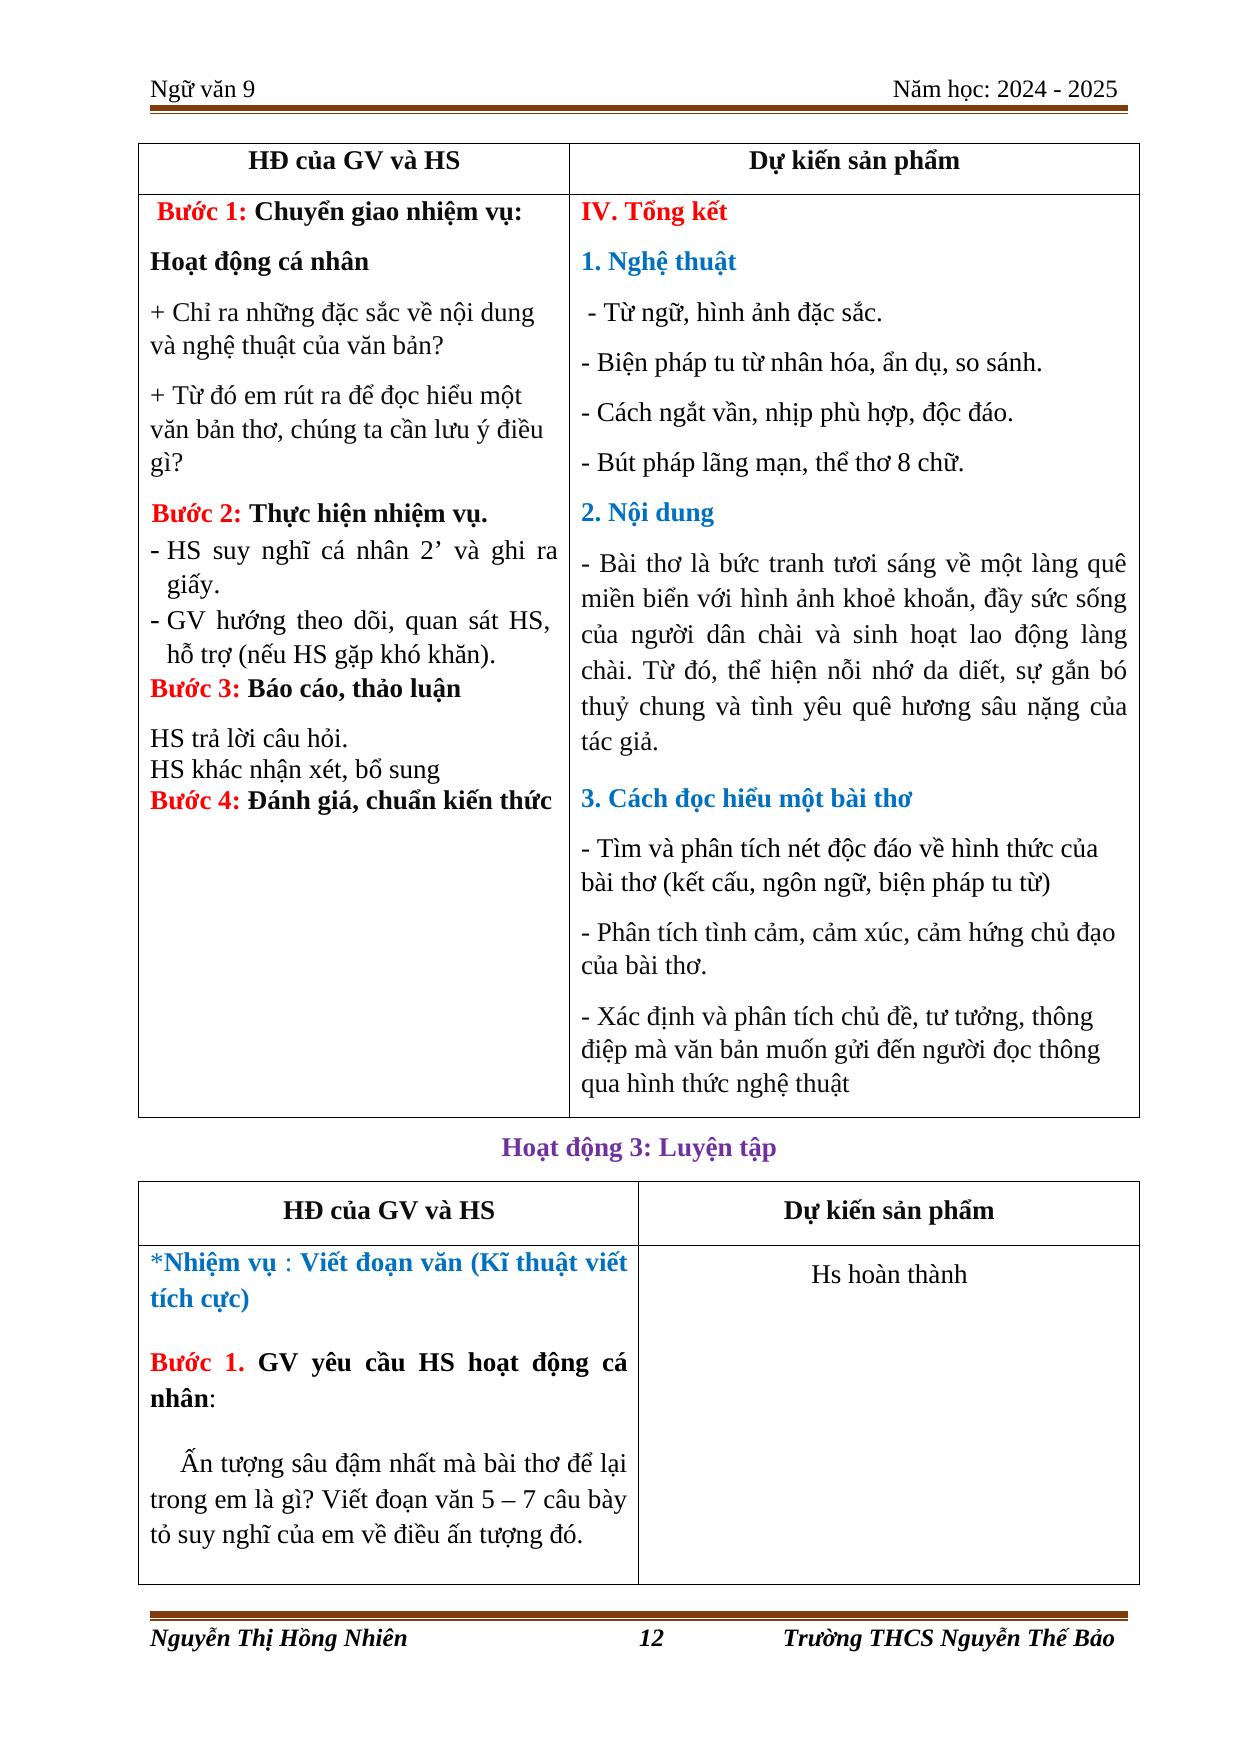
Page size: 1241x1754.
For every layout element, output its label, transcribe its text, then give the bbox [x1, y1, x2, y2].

table_header Dự kiến sản phẩm [570, 144, 1139, 194]
text Hoạt động 3: Luyện tập [150, 1131, 1128, 1162]
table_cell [139, 1246, 638, 1584]
table_header HĐ của GV và HS [139, 1182, 638, 1245]
table_cell IV. Tổng kết 1. Nghệ thuật - Từ ngữ, hình ảnh đặc sắc. - Biện pháp tu từ nhân hóa, ẩn dụ, so sánh. - Cách ngắt vần, nhịp phù hợp, độc đáo. - Bút pháp lãng mạn, thể thơ 8 chữ. 2. Nội dung - Bài thơ là bức tranh tươi sáng về một làng quê miền biển với hình ảnh khoẻ khoắn, đầy sức sống của người dân chài và sinh hoạt lao động làng chài. Từ đó, thể hiện nỗi nhớ da diết, sự gắn bó thuỷ chung và tình yêu quê hương sâu nặng của tác giả. 3. Cách đọc hiểu một bài thơ - Tìm và phân tích nét độc đáo về hình thức của bài thơ (kết cấu, ngôn ngữ, biện pháp tu từ) - Phân tích tình cảm, cảm xúc, cảm hứng chủ đạo của bài thơ. - Xác định và phân tích chủ đề, tư tưởng, thông điệp mà văn bản muốn gửi đến người đọc thông qua hình thức nghệ thuật [570, 195, 1139, 1117]
table_cell Bước 1: Chuyển giao nhiệm vụ: Hoạt động cá nhân + Chỉ ra những đặc sắc về nội dung và nghệ thuật của văn bản? + Từ đó em rút ra để đọc hiểu một văn bản thơ, chúng ta cần lưu ý điều gì? Bước 2: Thực hiện nhiệm vụ. HS suy nghĩ cá nhân 2’ và ghi ra giấy. GV hướng theo dõi, quan sát HS, hỗ trợ (nếu HS gặp khó khăn). Bước 3: Báo cáo, thảo luận HS trả lời câu hỏi. HS khác nhận xét, bổ sung Bước 4: Đánh giá, chuẩn kiến thức [139, 195, 569, 1117]
table_cell Hs hoàn thành [639, 1246, 1139, 1584]
table_header Dự kiến sản phẩm [639, 1182, 1139, 1245]
table_header HĐ của GV và HS [139, 144, 569, 194]
